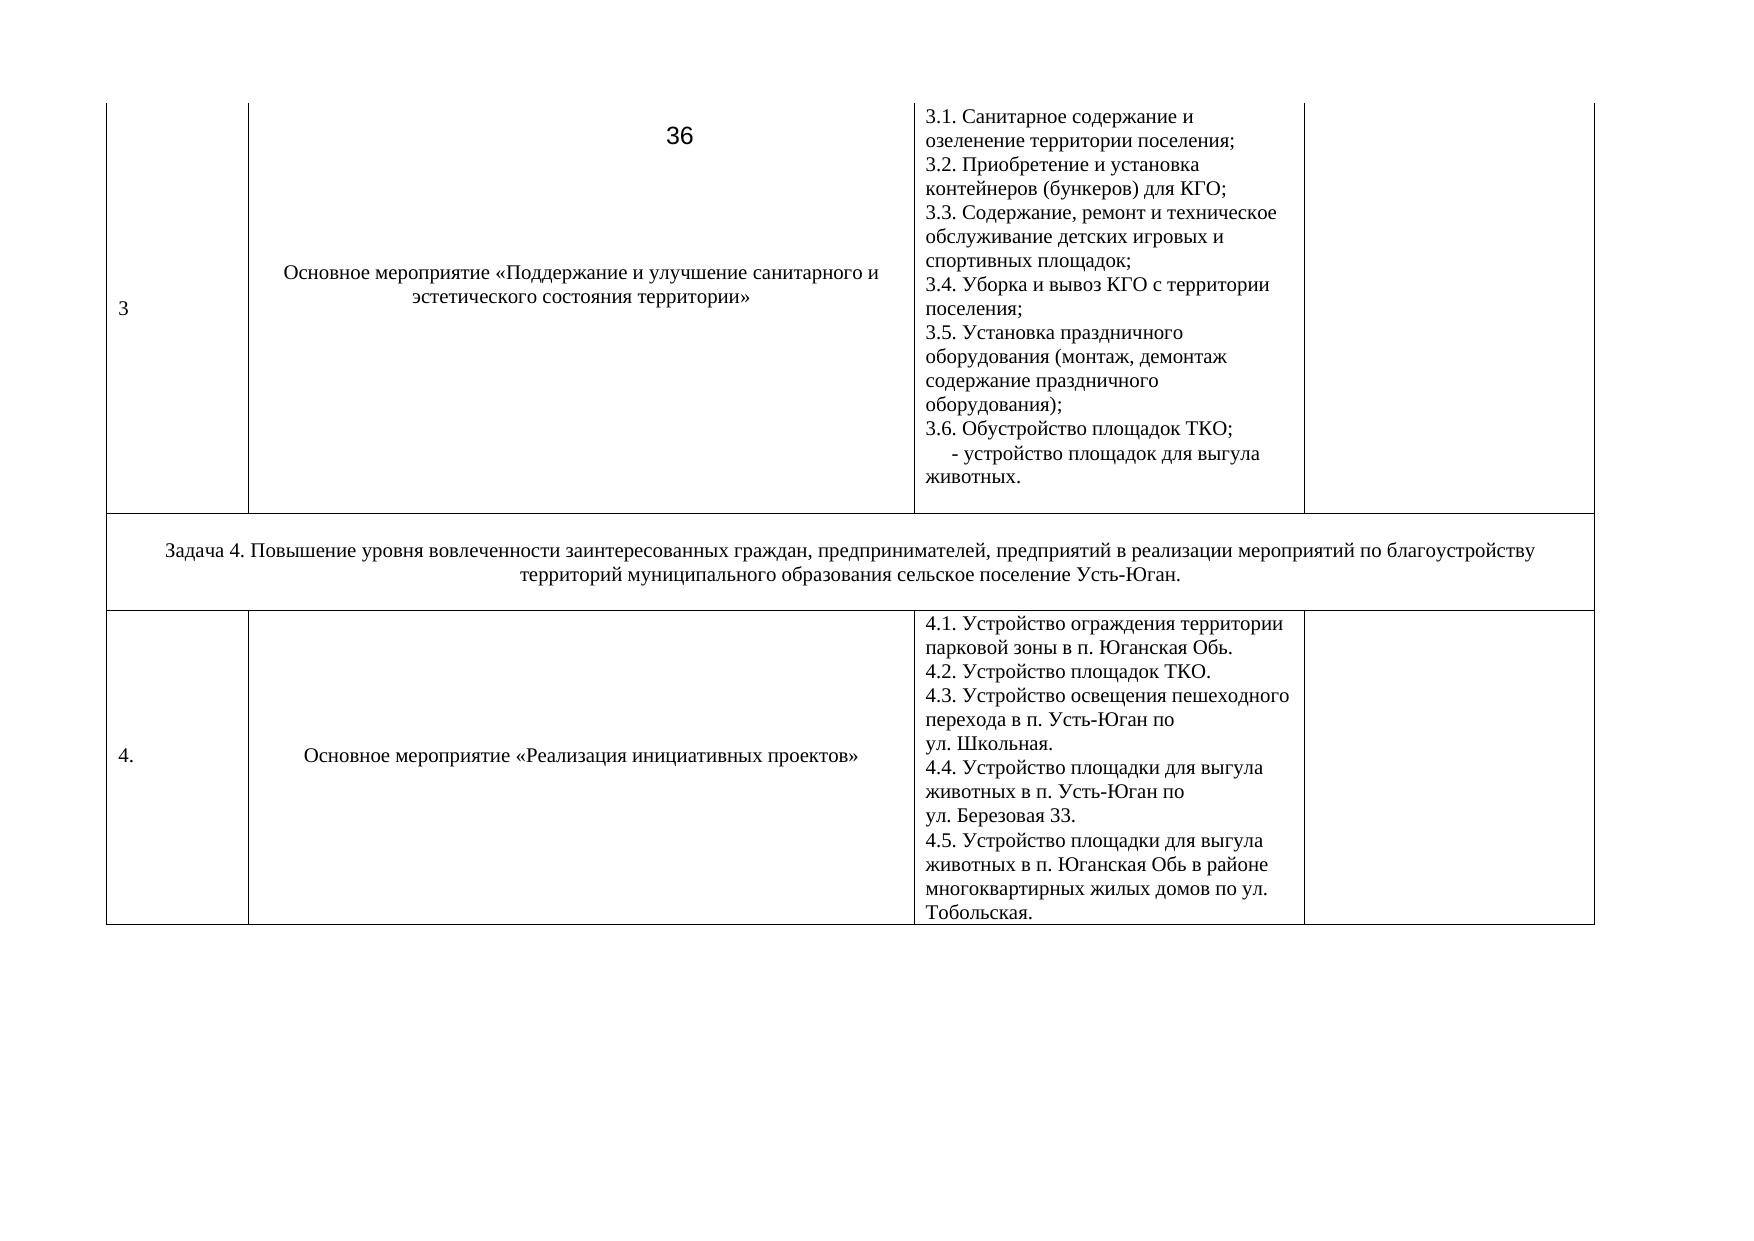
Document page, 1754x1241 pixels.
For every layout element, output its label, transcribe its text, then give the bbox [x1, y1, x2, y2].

table_cell 4. [107, 611, 248, 924]
table_cell 3.1. Санитарное содержание и озеленение территории поселения; 3.2. Приобретение и установка контейнеров (бункеров) для КГО; 3.3. Содержание, ремонт и техническое обслуживание детских игровых и спортивных площадок; 3.4. Уборка и вывоз КГО с территории поселения; 3.5. Установка праздничного оборудования (монтаж, демонтаж содержание праздничного оборудования); 3.6. Обустройство площадок ТКО; - устройство площадок для выгула животных. [915, 103, 1304, 513]
table_cell Задача 4. Повышение уровня вовлеченности заинтересованных граждан, предпринимателей, предприятий в реализации мероприятий по благоустройству территорий муниципального образования сельское поселение Усть-Юган. [107, 514, 1594, 610]
table_cell [1305, 103, 1594, 513]
table_cell 3 [107, 103, 248, 513]
table_cell Основное мероприятие «Поддержание и улучшение санитарного и эстетического состояния территории» [249, 103, 914, 513]
table_cell [1305, 611, 1594, 924]
table_cell 4.1. Устройство ограждения территории парковой зоны в п. Юганская Обь. 4.2. Устройство площадок ТКО. 4.3. Устройство освещения пешеходного перехода в п. Усть-Юган по ул. Школьная. 4.4. Устройство площадки для выгула животных в п. Усть-Юган по ул. Березовая 33. 4.5. Устройство площадки для выгула животных в п. Юганская Обь в районе многоквартирных жилых домов по ул. Тобольская. [915, 611, 1304, 924]
table_cell Основное мероприятие «Реализация инициативных проектов» [249, 611, 914, 924]
